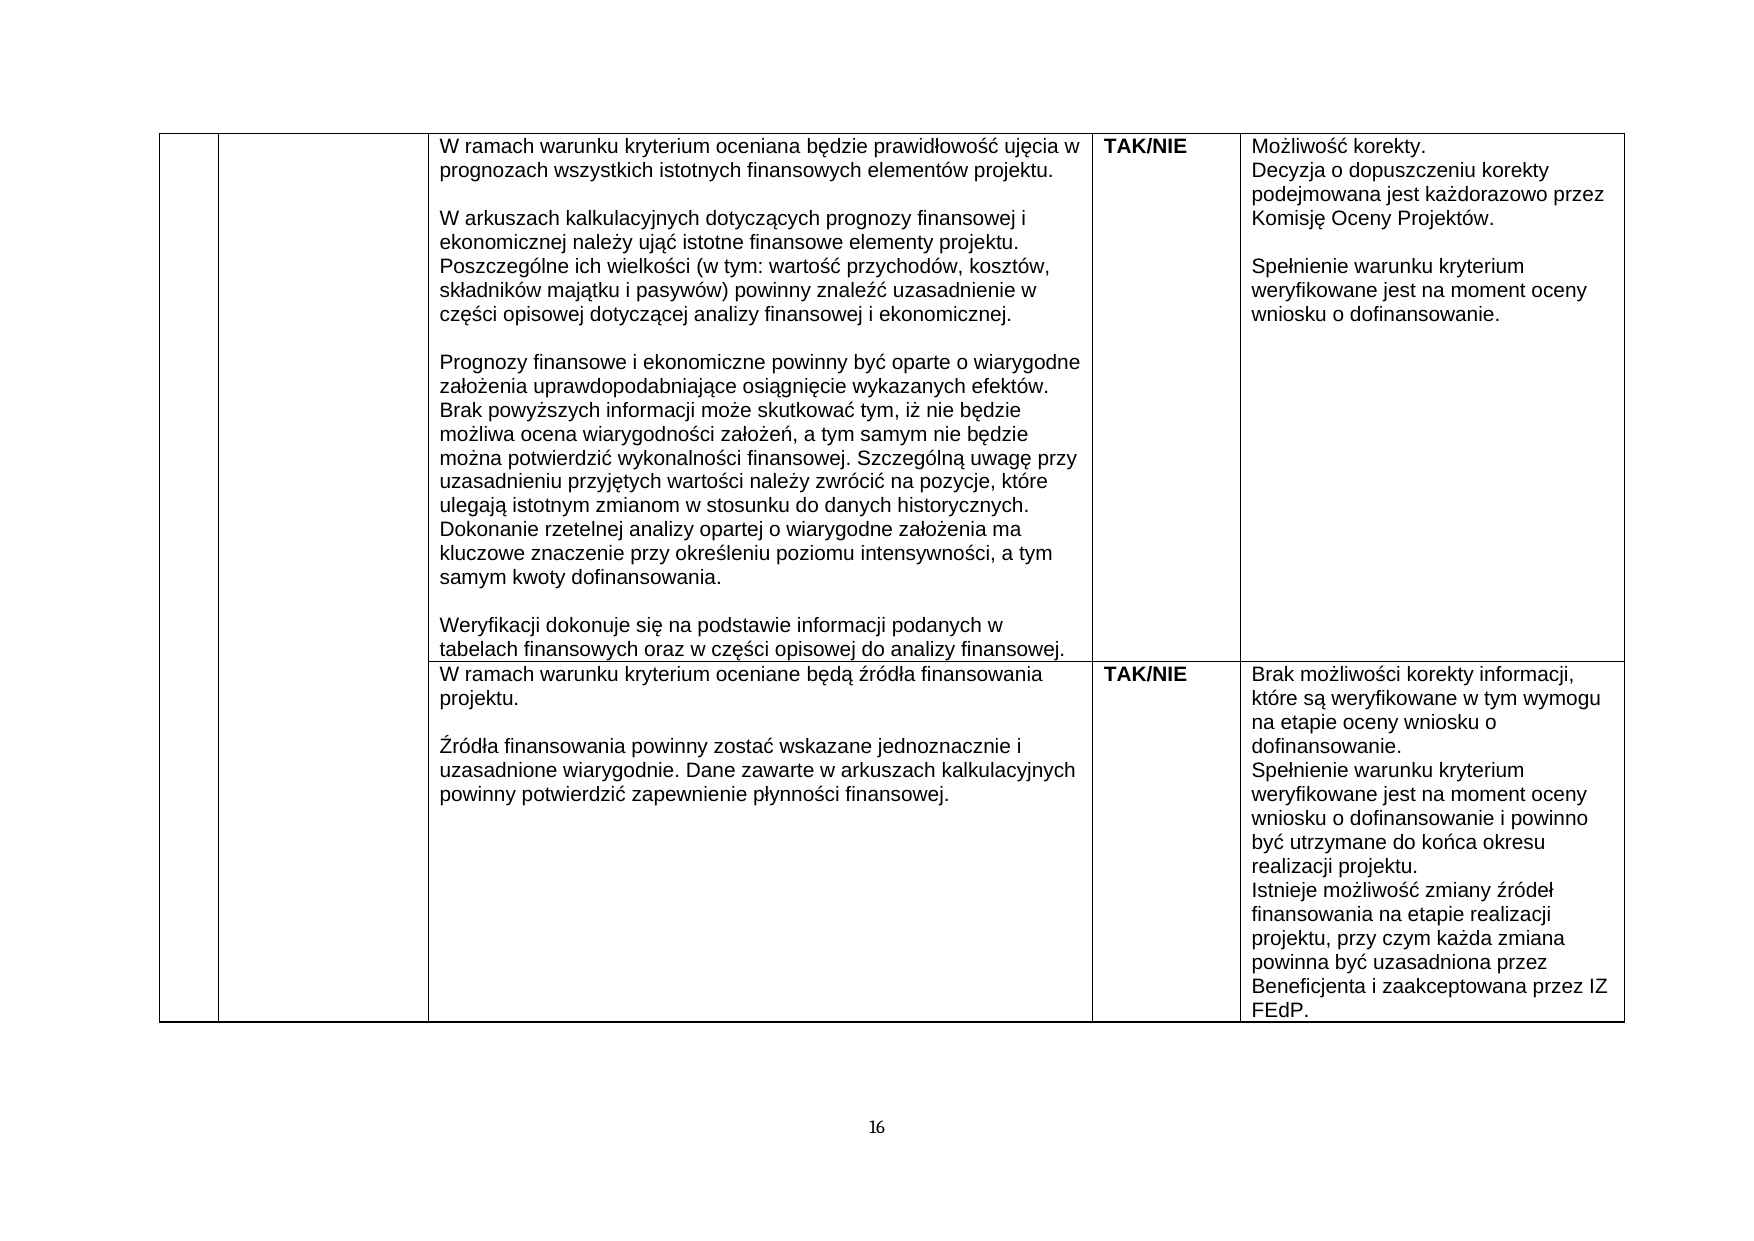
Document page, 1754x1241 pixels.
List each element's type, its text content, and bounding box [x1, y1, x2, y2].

table_cell TAK/NIE [1093, 134, 1240, 661]
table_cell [219, 134, 428, 1021]
table_cell W ramach warunku kryterium oceniane będą źródła finansowania projektu. Źródła finansowania powinny zostać wskazane jednoznacznie i uzasadnione wiarygodnie. Dane zawarte w arkuszach kalkulacyjnych powinny potwierdzić zapewnienie płynności finansowej. [429, 662, 1092, 1021]
table_cell W ramach warunku kryterium oceniana będzie prawidłowość ujęcia w prognozach wszystkich istotnych finansowych elementów projektu. W arkuszach kalkulacyjnych dotyczących prognozy finansowej i ekonomicznej należy ująć istotne finansowe elementy projektu. Poszczególne ich wielkości (w tym: wartość przychodów, kosztów, składników majątku i pasywów) powinny znaleźć uzasadnienie w części opisowej dotyczącej analizy finansowej i ekonomicznej. Prognozy finansowe i ekonomiczne powinny być oparte o wiarygodne założenia uprawdopodabniające osiągnięcie wykazanych efektów. Brak powyższych informacji może skutkować tym, iż nie będzie możliwa ocena wiarygodności założeń, a tym samym nie będzie można potwierdzić wykonalności finansowej. Szczególną uwagę przy uzasadnieniu przyjętych wartości należy zwrócić na pozycje, które ulegają istotnym zmianom w stosunku do danych historycznych. Dokonanie rzetelnej analizy opartej o wiarygodne założenia ma kluczowe znaczenie przy określeniu poziomu intensywności, a tym samym kwoty dofinansowania. Weryfikacji dokonuje się na podstawie informacji podanych w tabelach finansowych oraz w części opisowej do analizy finansowej. [429, 134, 1092, 661]
table_cell [160, 134, 218, 1021]
table_cell Brak możliwości korekty informacji, które są weryfikowane w tym wymogu na etapie oceny wniosku o dofinansowanie. Spełnienie warunku kryterium weryfikowane jest na moment oceny wniosku o dofinansowanie i powinno być utrzymane do końca okresu realizacji projektu. Istnieje możliwość zmiany źródeł finansowania na etapie realizacji projektu, przy czym każda zmiana powinna być uzasadniona przez Beneficjenta i zaakceptowana przez IZ FEdP. [1241, 662, 1624, 1021]
table_cell Możliwość korekty. Decyzja o dopuszczeniu korekty podejmowana jest każdorazowo przez Komisję Oceny Projektów. Spełnienie warunku kryterium weryfikowane jest na moment oceny wniosku o dofinansowanie. [1241, 134, 1624, 661]
table_cell TAK/NIE [1093, 662, 1240, 1021]
